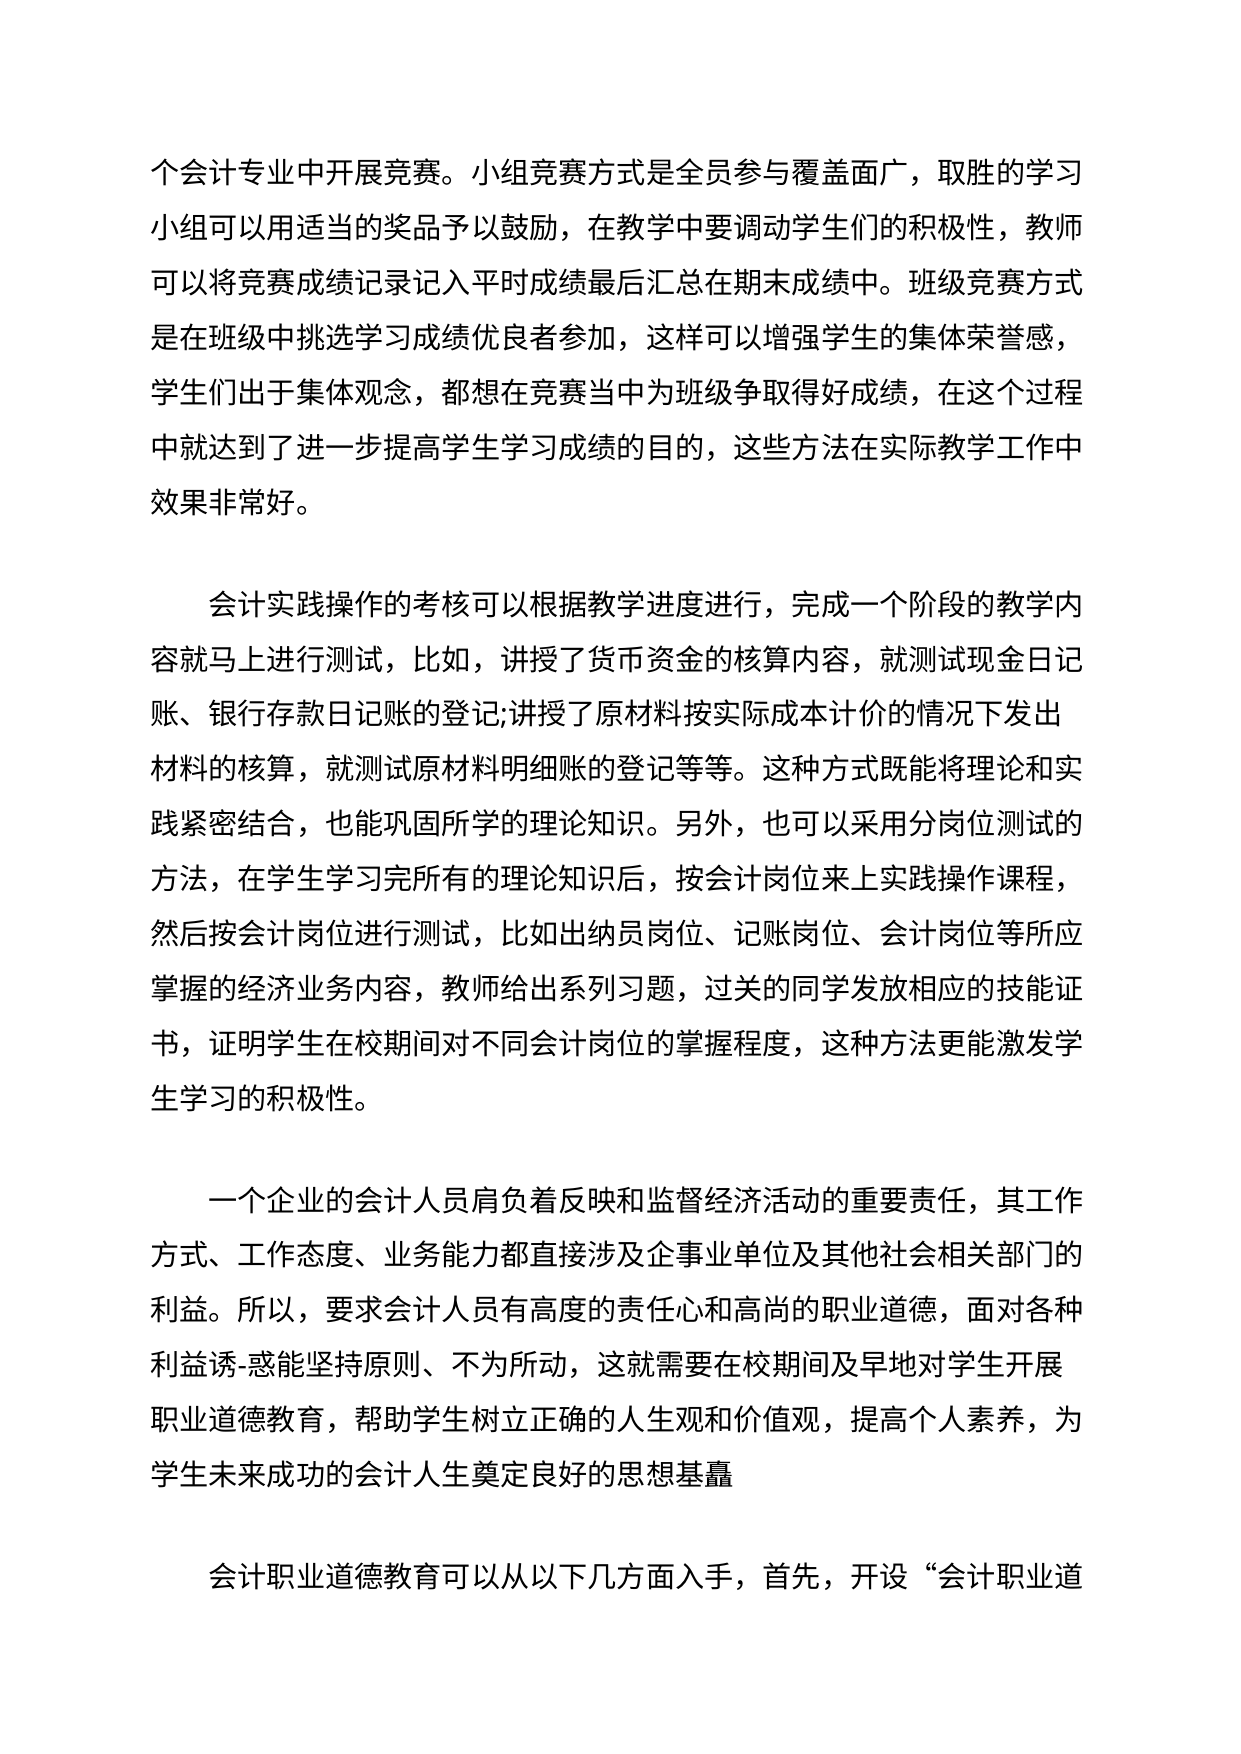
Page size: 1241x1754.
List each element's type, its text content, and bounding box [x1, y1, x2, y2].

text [150, 1553, 1090, 1596]
text 会计实践操作的考核可以根据教学进度进行，完成一个阶段的教学内容就马上进行测试，比如，讲授了货币资金的核算内容，就测试现金日记账、银行存款日记账的登记;讲授了原材料按实际成本计价的情况下发出材料的核算，就测试原材料明细账的登记等等。这种方式既能将理论和实践紧密结合，也能巩固所学的理论知识。另外，也可以采用分岗位测试的方法，在学生学习完所有的理论知识后，按会计岗位来上实践操作课程，然后按会计岗位进行测试，比如出纳员岗位、记账岗位、会计岗位等所应掌握的经济业务内容，教师给出系列习题，过关的同学发放相应的技能证书，证明学生在校期间对不同会计岗位的掌握程度，这种方法更能激发学生学习的积极性。 [150, 581, 1090, 1118]
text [150, 150, 1090, 522]
text 一个企业的会计人员肩负着反映和监督经济活动的重要责任，其工作方式、工作态度、业务能力都直接涉及企事业单位及其他社会相关部门的利益。所以，要求会计人员有高度的责任心和高尚的职业道德，面对各种利益诱-惑能坚持原则、不为所动，这就需要在校期间及早地对学生开展职业道德教育，帮助学生树立正确的人生观和价值观，提高个人素养，为学生未来成功的会计人生奠定良好的思想基矗 [150, 1177, 1090, 1494]
